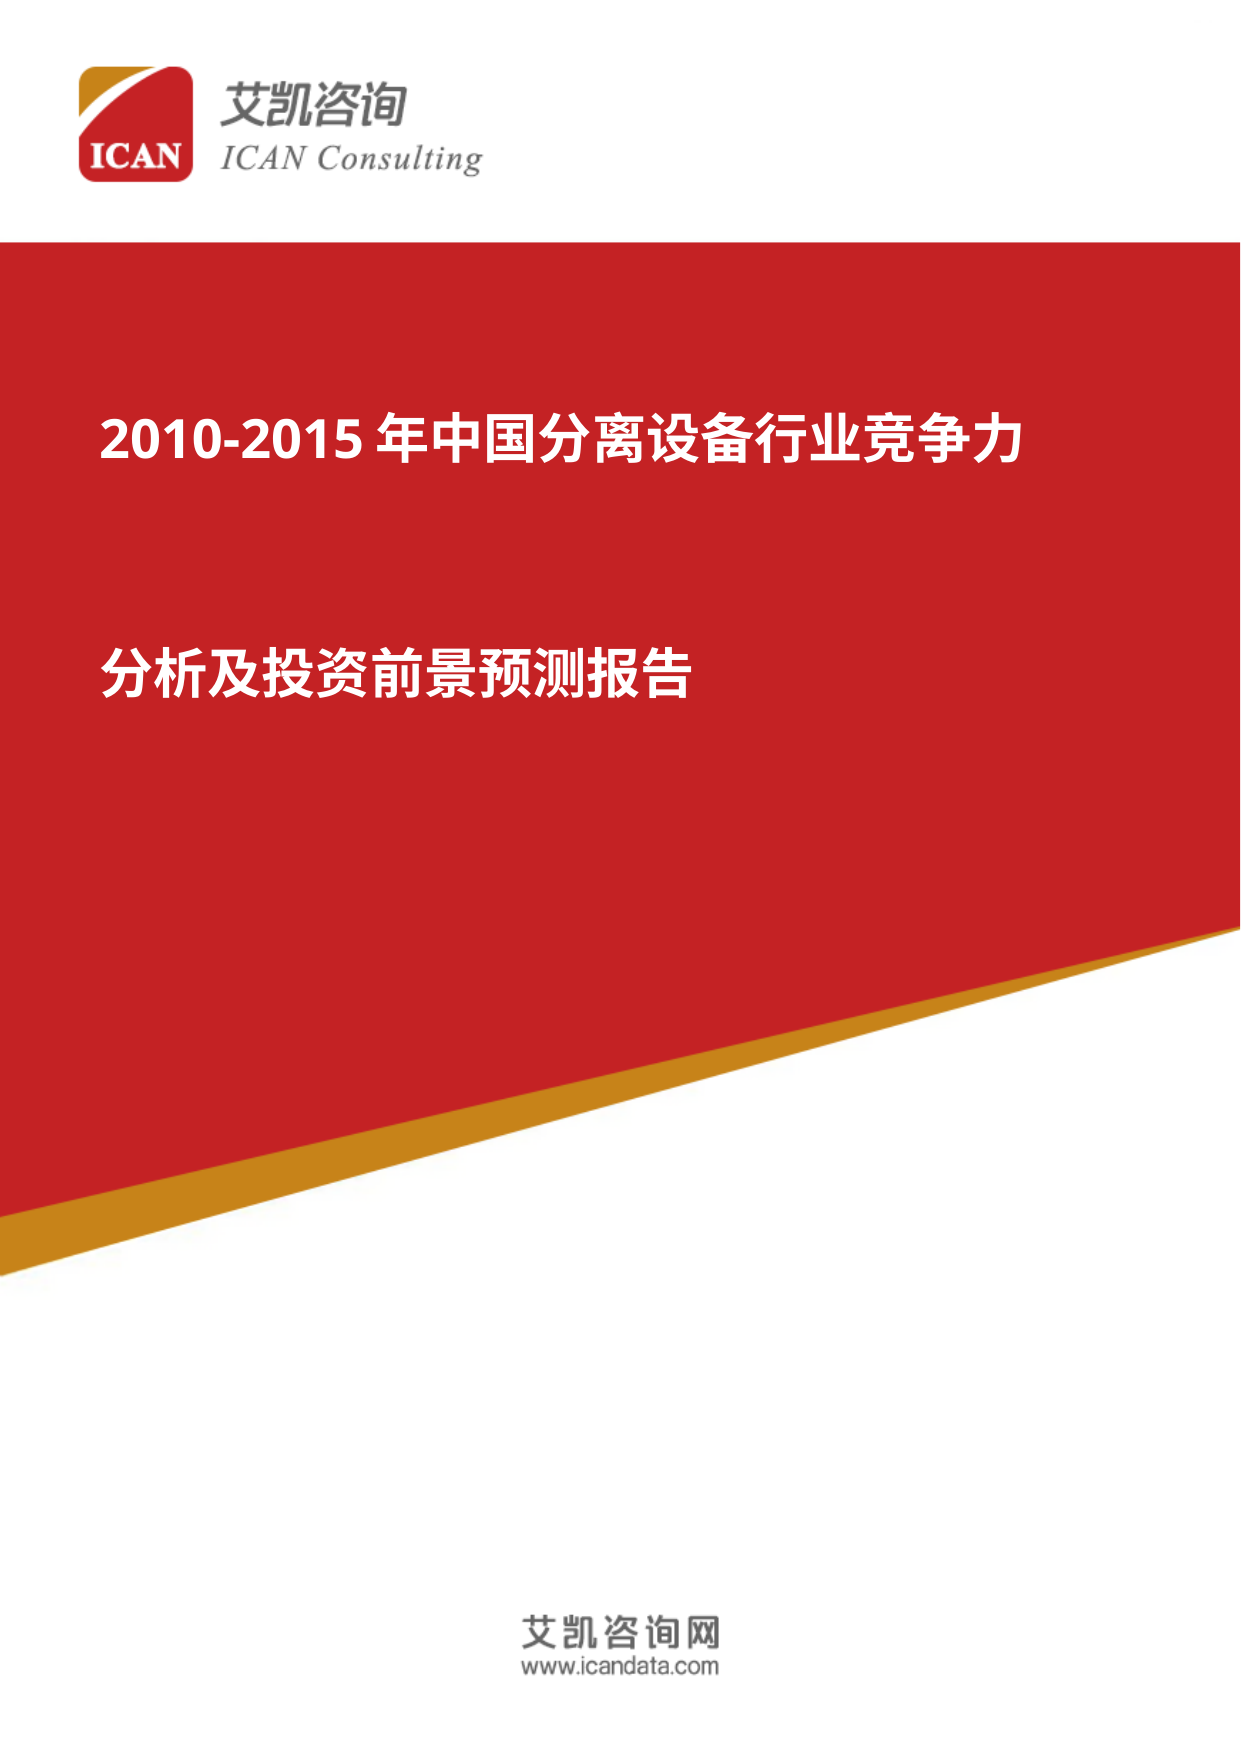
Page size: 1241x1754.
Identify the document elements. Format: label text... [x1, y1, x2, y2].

picture [0, 5, 1241, 1754]
subtitle 2010-2015年中国分离设备行业竞争力分析及投资前景预测报告 [99, 386, 1053, 718]
